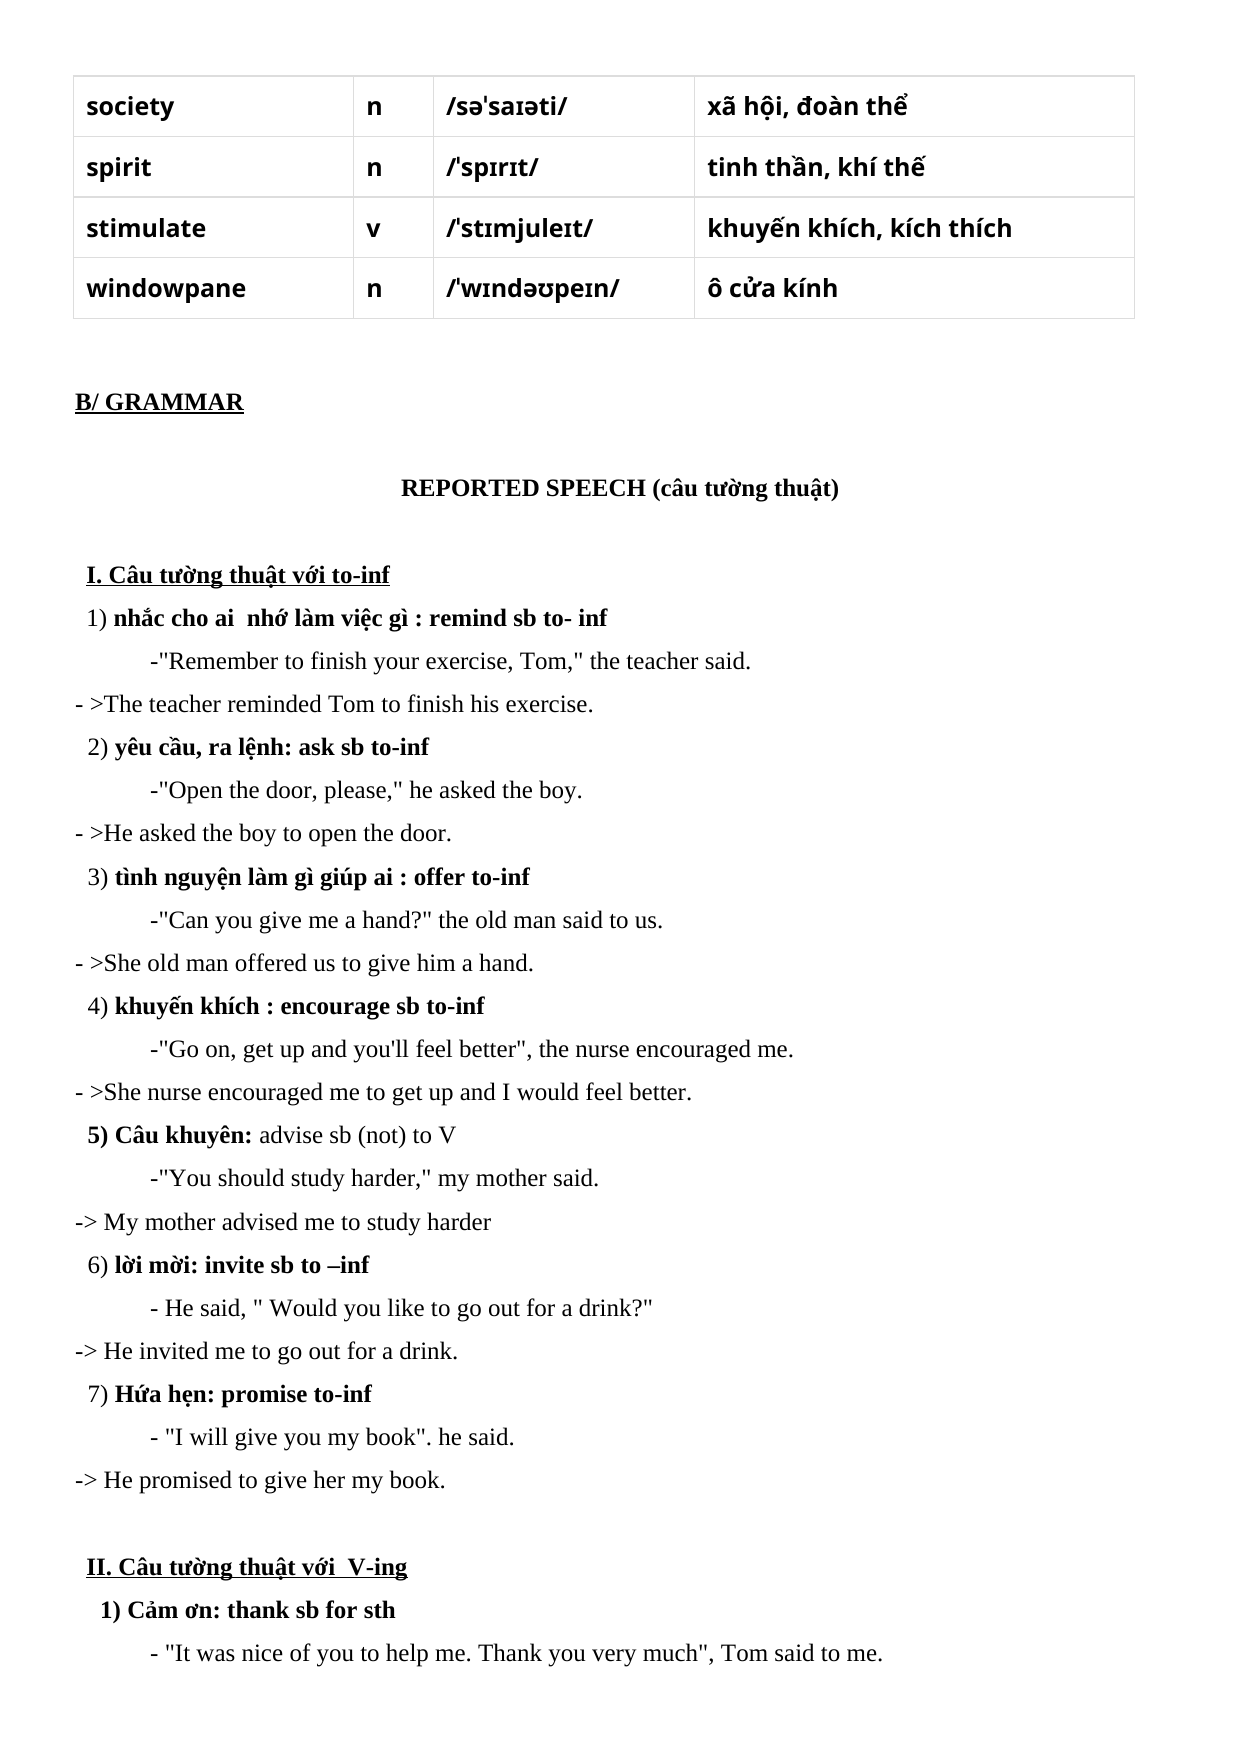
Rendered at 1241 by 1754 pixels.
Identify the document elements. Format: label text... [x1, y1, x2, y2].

table_cell /səˈsaɪəti/ [434, 77, 694, 136]
table_cell /ˈstɪmjuleɪt/ [434, 198, 694, 257]
text -"Can you give me a hand?" the old man said to us. [75, 905, 1165, 933]
text - >She nurse encouraged me to get up and I would feel better. [75, 1077, 1165, 1106]
table_cell n [354, 77, 433, 136]
text REPORTED SPEECH (câu tường thuật) [75, 473, 1165, 502]
text 1) nhắc cho ai nhớ làm việc gì : remind sb to- inf [75, 603, 1165, 632]
table_cell n [354, 258, 433, 317]
text 7) Hứa hẹn: promise to-inf [75, 1379, 1165, 1408]
table_cell /ˈspɪrɪt/ [434, 137, 694, 196]
table_cell n [354, 137, 433, 196]
text 5) Câu khuyên: advise sb (not) to V [75, 1120, 1165, 1149]
text - >The teacher reminded Tom to finish his exercise. [75, 689, 1165, 718]
text 4) khuyến khích : encourage sb to-inf [75, 991, 1165, 1020]
subtitle II. Câu tường thuật với V-ing [86, 1552, 1165, 1580]
text - >He asked the boy to open the door. [75, 818, 1165, 847]
text - "It was nice of you to help me. Thank you very much", Tom said to me. [75, 1638, 1165, 1667]
text 3) tình nguyện làm gì giúp ai : offer to-inf [75, 862, 1165, 890]
text 2) yêu cầu, ra lệnh: ask sb to-inf [75, 732, 1165, 761]
text -"Remember to finish your exercise, Tom," the teacher said. [75, 646, 1165, 675]
text -> My mother advised me to study harder [75, 1207, 1165, 1235]
text B/ GRAMMAR [75, 387, 1165, 416]
text 6) lời mời: invite sb to –inf [75, 1250, 1165, 1278]
text 1) Cảm ơn: thank sb for sth [75, 1595, 1165, 1623]
table_cell v [354, 198, 433, 257]
text - "I will give you my book". he said. [75, 1422, 1165, 1451]
text - >She old man offered us to give him a hand. [75, 948, 1165, 977]
text -"Open the door, please," he asked the boy. [75, 775, 1165, 804]
table_cell khuyến khích, kích thích [695, 198, 1134, 257]
text -"You should study harder," my mother said. [75, 1163, 1165, 1192]
table_cell society [74, 77, 353, 136]
table_cell windowpane [74, 258, 353, 317]
text -> He invited me to go out for a drink. [75, 1336, 1165, 1365]
text - He said, " Would you like to go out for a drink?" [75, 1293, 1165, 1322]
table_cell ô cửa kính [695, 258, 1134, 317]
text -"Go on, get up and you'll feel better", the nurse encouraged me. [75, 1034, 1165, 1063]
table_cell xã hội, đoàn thể [695, 77, 1134, 136]
table_cell tinh thần, khí thế [695, 137, 1134, 196]
table_cell spirit [74, 137, 353, 196]
subtitle I. Câu tường thuật với to-inf [86, 560, 1165, 588]
table_cell /ˈwɪndəʊpeɪn/ [434, 258, 694, 317]
table_cell stimulate [74, 198, 353, 257]
text -> He promised to give her my book. [75, 1465, 1165, 1494]
